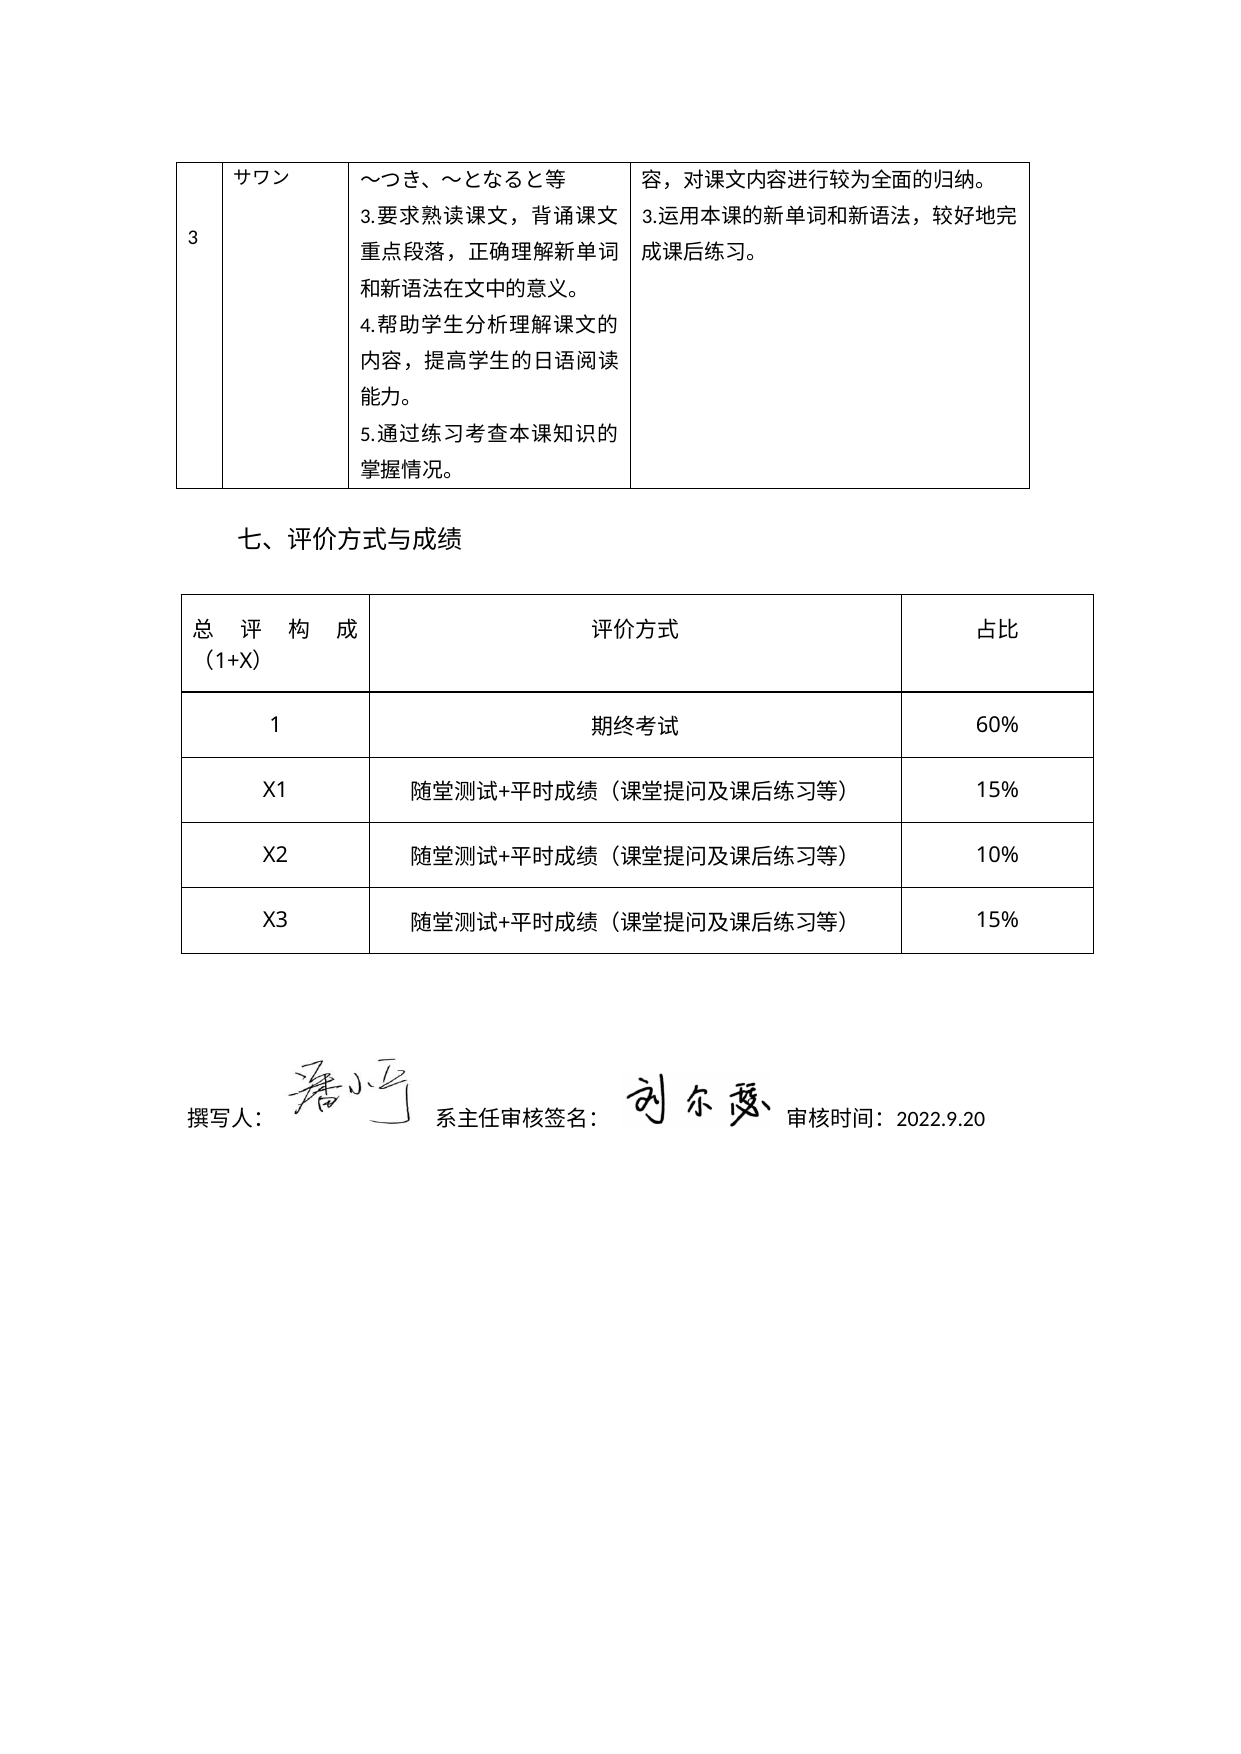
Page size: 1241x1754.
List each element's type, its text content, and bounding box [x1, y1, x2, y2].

picture [620, 1071, 773, 1127]
table_cell 15% [902, 758, 1093, 822]
table_cell 10% [902, 823, 1093, 887]
table_cell 随堂测试+平时成绩（课堂提问及课后练习等） [370, 888, 901, 952]
table_header 占比 [902, 595, 1093, 691]
table_cell X1 [182, 758, 369, 822]
table_cell 随堂测试+平时成绩（课堂提问及课后练习等） [370, 758, 901, 822]
table_cell X3 [182, 888, 369, 952]
table_header 总评构成（1+X） [182, 595, 369, 691]
table_cell 3 [177, 163, 222, 488]
text 七、评价方式与成绩 [187, 520, 790, 556]
table_cell 随堂测试+平时成绩（课堂提问及课后练习等） [370, 823, 901, 887]
table_cell 60% [902, 693, 1093, 757]
table_cell 15% [902, 888, 1093, 952]
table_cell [349, 163, 630, 488]
table_cell 1 [182, 693, 369, 757]
table_cell 第８課 蘭 第１０課 屋根の上のサワン [223, 163, 348, 488]
picture [280, 1053, 421, 1127]
table_cell X2 [182, 823, 369, 887]
table_header 评价方式 [370, 595, 901, 691]
table_cell 期终考试 [370, 693, 901, 757]
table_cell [631, 163, 1029, 488]
